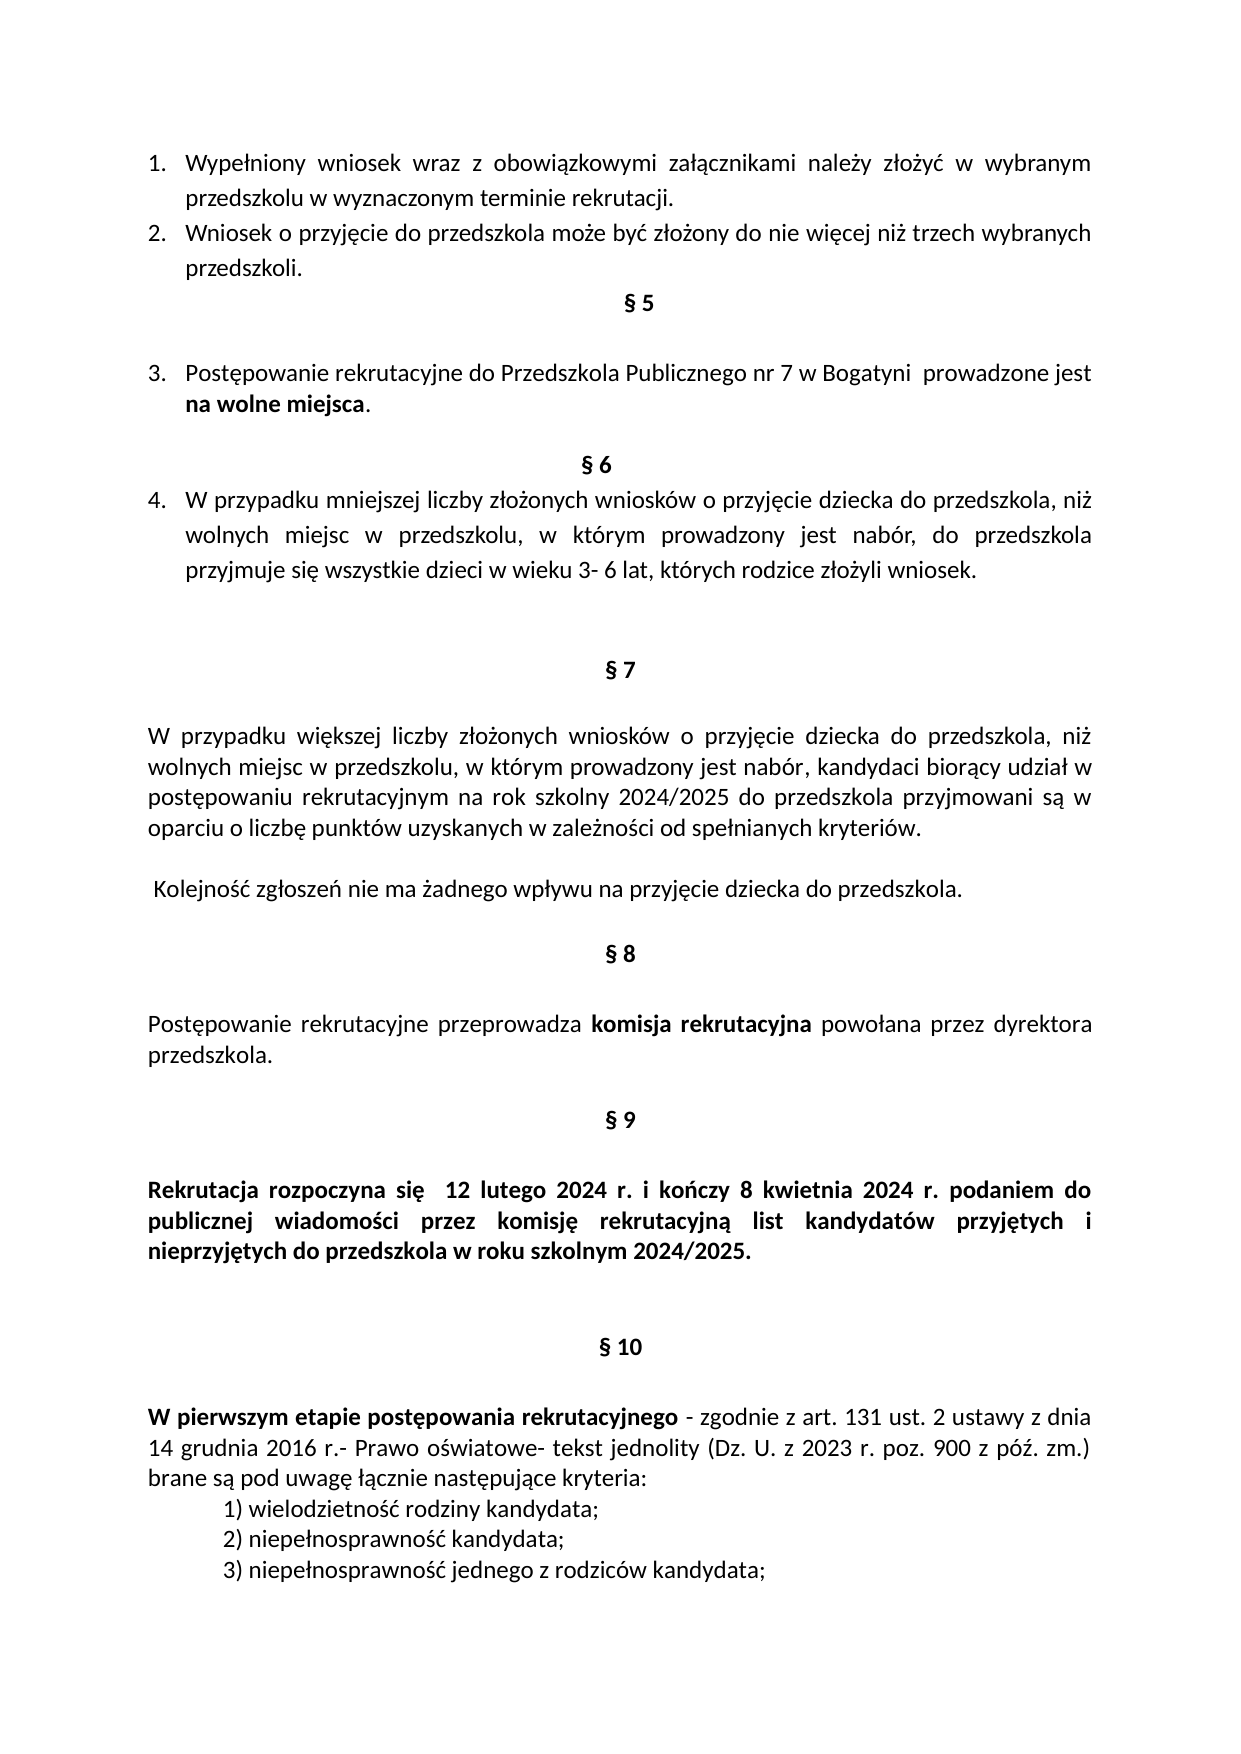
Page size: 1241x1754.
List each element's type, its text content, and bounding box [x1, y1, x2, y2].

text W pierwszym etapie postępowania rekrutacyjnego - zgodnie z art. 131 ust. 2 ustawy z dnia 14 grudnia 2016 r.- Prawo oświatowe- tekst jednolity (Dz. U. z 2023 r. poz. 900 z póź. zm.) brane są pod uwagę łącznie następujące kryteria: [148, 1401, 1093, 1493]
list Postępowanie rekrutacyjne do Przedszkola Publicznego nr 7 w Bogatyni prowadzone jest na wolne miejsca. [148, 358, 1093, 419]
list Wniosek o przyjęcie do przedszkola może być złożony do nie więcej niż trzech wybranych przedszkoli. [148, 218, 1093, 283]
list § 5 [185, 288, 1093, 318]
text Kolejność zgłoszeń nie ma żadnego wpływu na przyjęcie dziecka do przedszkola. [148, 873, 1093, 903]
text § 7 [148, 655, 1093, 685]
text 2) niepełnosprawność kandydata; [223, 1523, 1093, 1554]
text § 8 [148, 938, 1093, 969]
list Wypełniony wniosek wraz z obowiązkowymi załącznikami należy złożyć w wybranym przedszkolu w wyznaczonym terminie rekrutacji. [148, 148, 1093, 213]
text 1) wielodzietność rodziny kandydata; [223, 1493, 1093, 1523]
text § 10 [148, 1331, 1093, 1362]
text Rekrutacja rozpoczyna się 12 lutego 2024 r. i kończy 8 kwietnia 2024 r. podaniem do publicznej wiadomości przez komisję rekrutacyjną list kandydatów przyjętych i nieprzyjętych do przedszkola w roku szkolnym 2024/2025. [148, 1174, 1093, 1266]
list § 6 [185, 449, 1093, 480]
text § 9 [148, 1104, 1093, 1135]
text W przypadku większej liczby złożonych wniosków o przyjęcie dziecka do przedszkola, niż wolnych miejsc w przedszkolu, w którym prowadzony jest nabór, kandydaci biorący udział w postępowaniu rekrutacyjnym na rok szkolny 2024/2025 do przedszkola przyjmowani są w oparciu o liczbę punktów uzyskanych w zależności od spełnianych kryteriów. [148, 720, 1093, 842]
text 3) niepełnosprawność jednego z rodziców kandydata; [223, 1554, 1093, 1584]
list W przypadku mniejszej liczby złożonych wniosków o przyjęcie dziecka do przedszkola, niż wolnych miejsc w przedszkolu, w którym prowadzony jest nabór, do przedszkola przyjmuje się wszystkie dzieci w wieku 3- 6 lat, których rodzice złożyli wniosek. [148, 484, 1093, 585]
text Postępowanie rekrutacyjne przeprowadza komisja rekrutacyjna powołana przez dyrektora przedszkola. [148, 1008, 1093, 1069]
